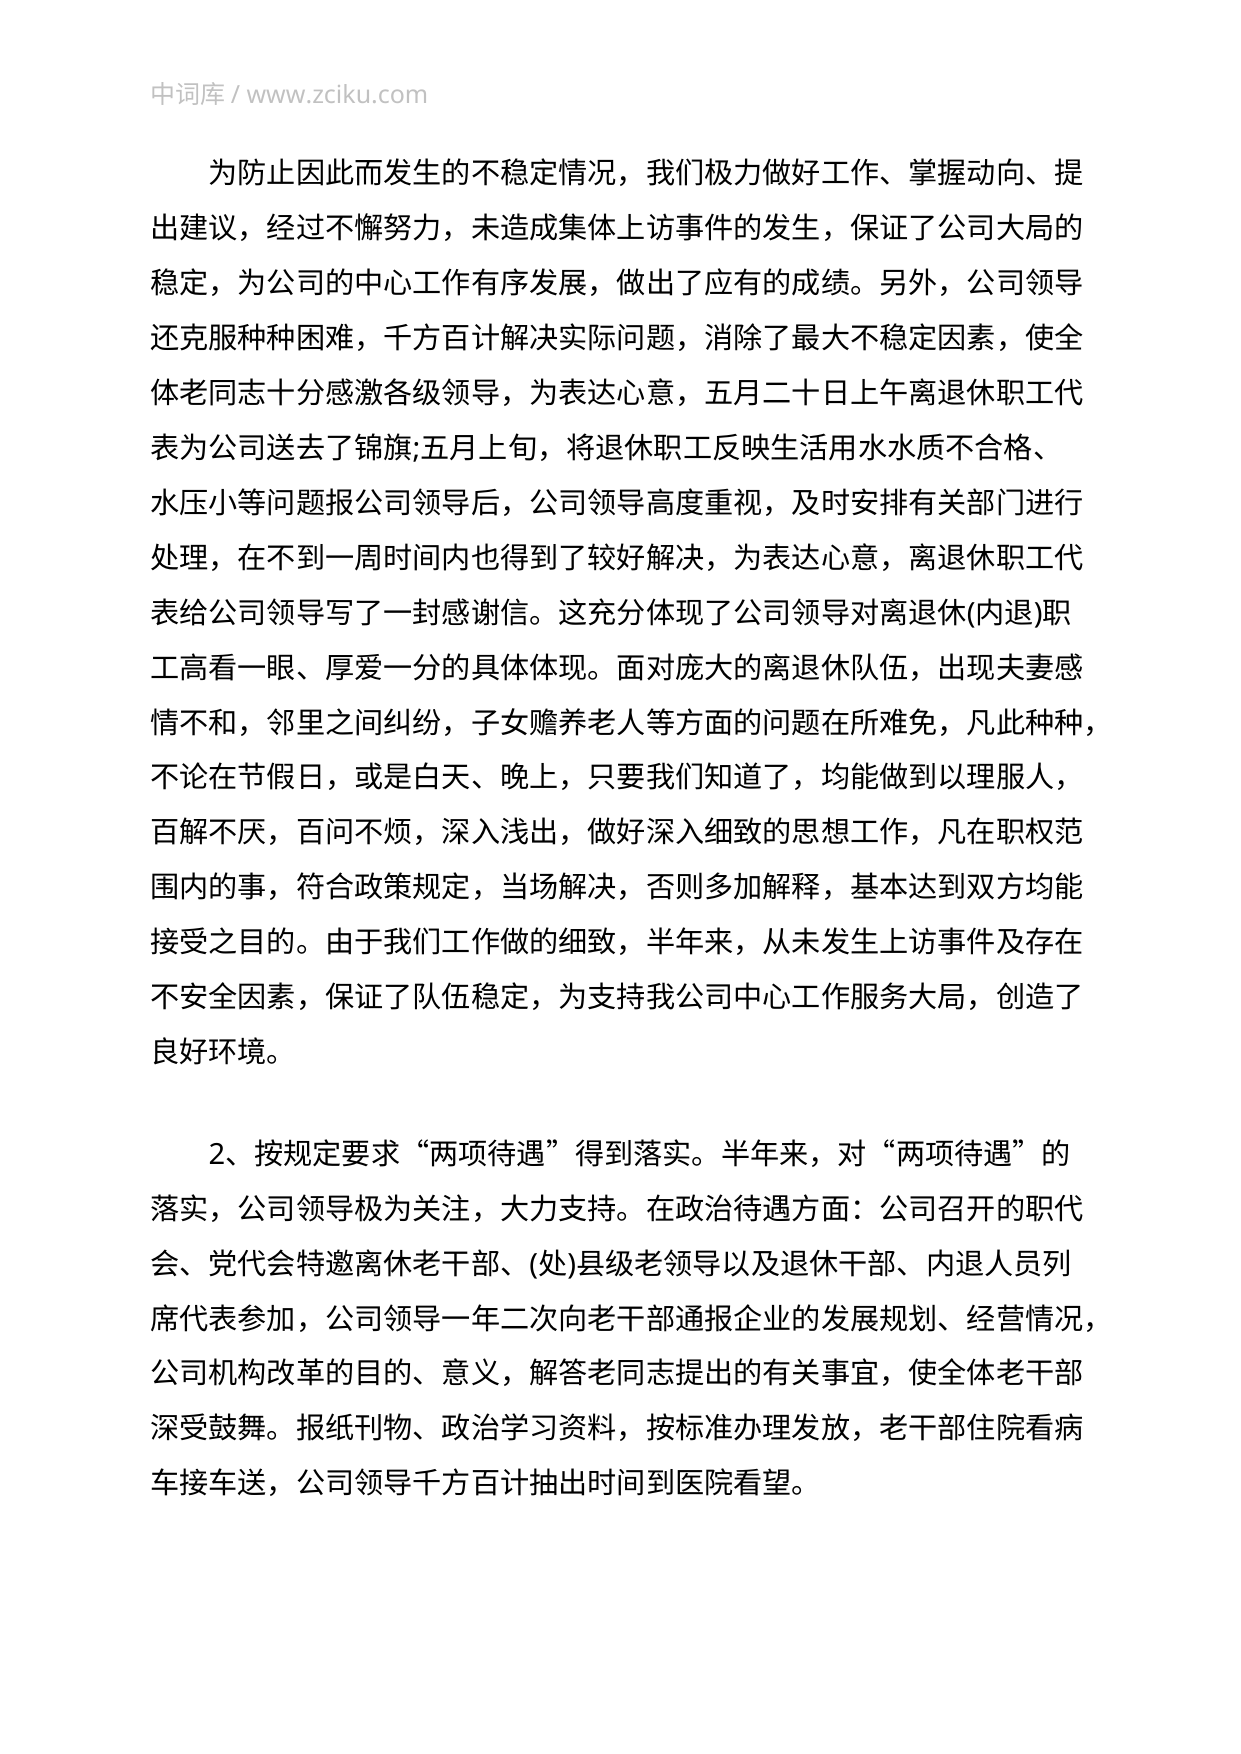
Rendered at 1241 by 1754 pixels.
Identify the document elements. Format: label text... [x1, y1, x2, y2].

text 为防止因此而发生的不稳定情况，我们极力做好工作、掌握动向、提出建议，经过不懈努力，未造成集体上访事件的发生，保证了公司大局的稳定，为公司的中心工作有序发展，做出了应有的成绩。另外，公司领导还克服种种困难，千方百计解决实际问题，消除了最大不稳定因素，使全体老同志十分感激各级领导，为表达心意，五月二十日上午离退休职工代表为公司送去了锦旗;五月上旬，将退休职工反映生活用水水质不合格、水压小等问题报公司领导后，公司领导高度重视，及时安排有关部门进行处理，在不到一周时间内也得到了较好解决，为表达心意，离退休职工代表给公司领导写了一封感谢信。这充分体现了公司领导对离退休(内退)职工高看一眼、厚爱一分的具体体现。面对庞大的离退休队伍，出现夫妻感情不和，邻里之间纠纷，子女赡养老人等方面的问题在所难免，凡此种种，不论在节假日，或是白天、晚上，只要我们知道了，均能做到以理服人，百解不厌，百问不烦，深入浅出，做好深入细致的思想工作，凡在职权范围内的事，符合政策规定，当场解决，否则多加解释，基本达到双方均能接受之目的。由于我们工作做的细致，半年来，从未发生上访事件及存在不安全因素，保证了队伍稳定，为支持我公司中心工作服务大局，创造了良好环境。 [150, 150, 1090, 1071]
text 2、按规定要求“两项待遇”得到落实。半年来，对“两项待遇”的落实，公司领导极为关注，大力支持。在政治待遇方面：公司召开的职代会、党代会特邀离休老干部、(处)县级老领导以及退休干部、内退人员列席代表参加，公司领导一年二次向老干部通报企业的发展规划、经营情况，公司机构改革的目的、意义，解答老同志提出的有关事宜，使全体老干部深受鼓舞。报纸刊物、政治学习资料，按标准办理发放，老干部住院看病车接车送，公司领导千方百计抽出时间到医院看望。 [150, 1130, 1090, 1502]
